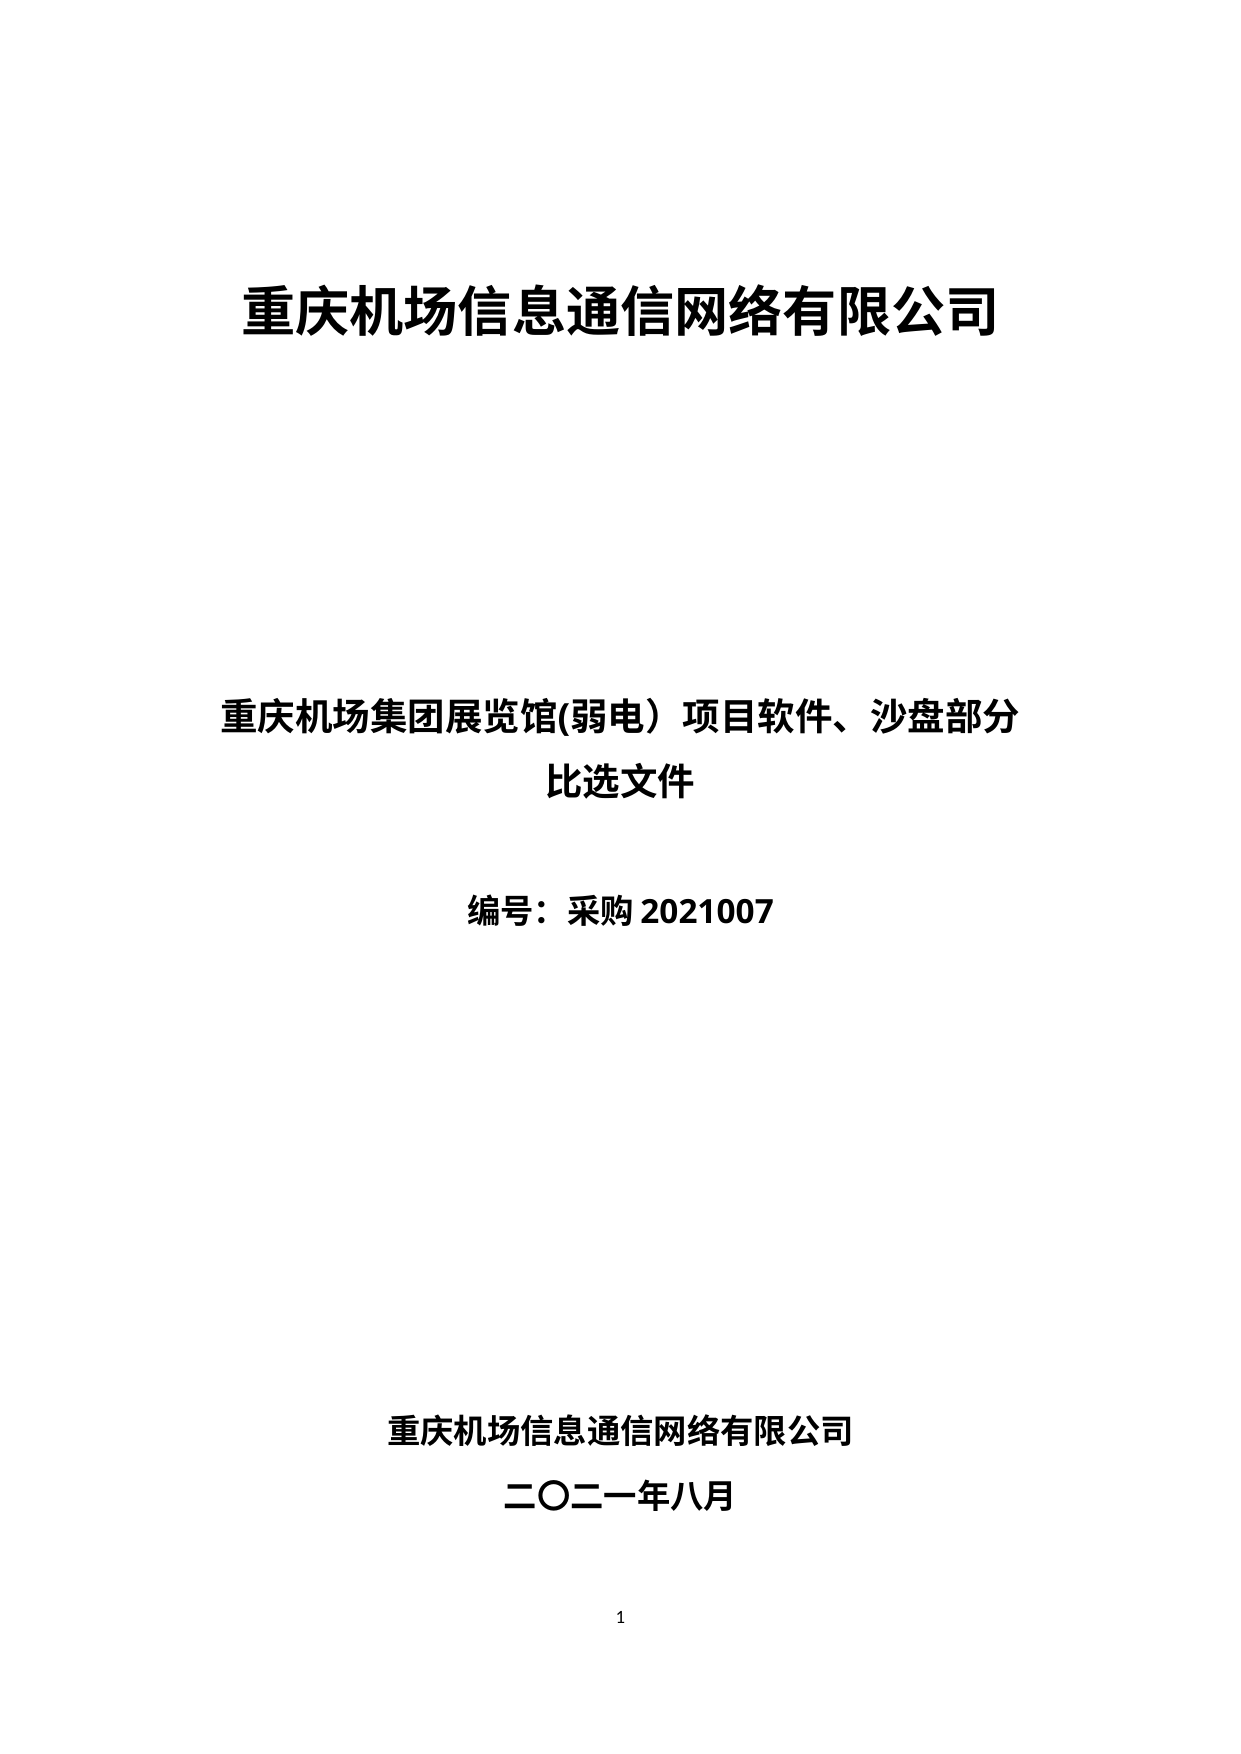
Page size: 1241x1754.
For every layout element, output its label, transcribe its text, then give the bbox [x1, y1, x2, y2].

text 二〇二一年八月 [187, 1462, 1053, 1527]
text 重庆机场集团展览馆(弱电）项目软件、沙盘部分 [187, 682, 1053, 747]
text 重庆机场信息通信网络有限公司 [187, 259, 1053, 357]
text 编号：采购2021007 [187, 877, 1053, 942]
text 重庆机场信息通信网络有限公司 [187, 1397, 1053, 1462]
text 比选文件 [187, 747, 1053, 812]
